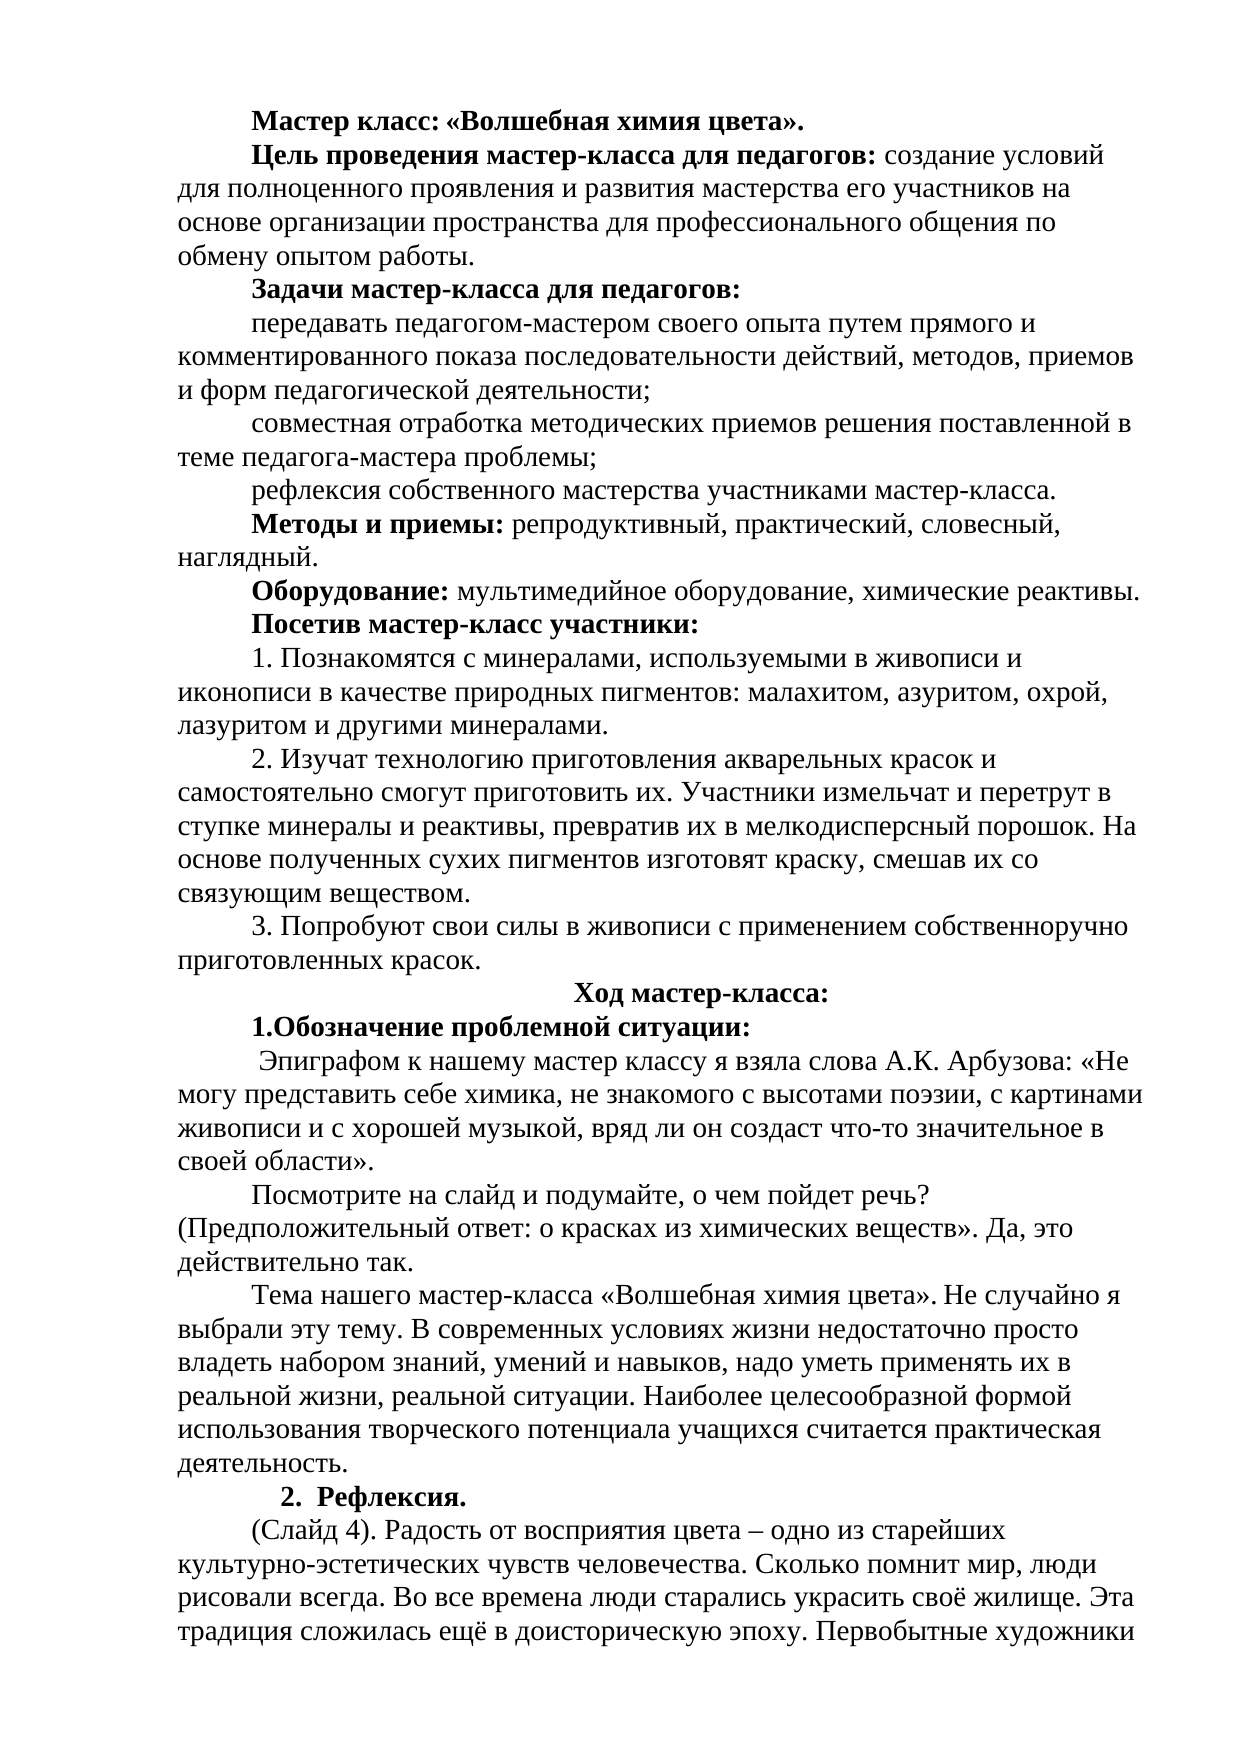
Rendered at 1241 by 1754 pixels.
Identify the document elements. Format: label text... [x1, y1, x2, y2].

text 2. Изучат технологию приготовления акварельных красок и самостоятельно смогут приготовить их. Участники измельчат и перетрут в ступке минералы и реактивы, превратив их в мелкодисперсный порошок. На основе полученных сухих пигментов изготовят краску, смешав их со связующим веществом. [177, 741, 1152, 908]
text 2. Рефлексия. [177, 1479, 1152, 1512]
text Мастер класс: «Волшебная химия цвета». [177, 103, 1152, 137]
text рефлексия собственного мастерства участниками мастер-класса. [177, 472, 1152, 506]
text Методы и приемы: репродуктивный, практический, словесный, наглядный. [177, 506, 1152, 573]
text 1.Обозначение проблемной ситуации: [177, 1009, 1152, 1043]
text Посмотрите на слайд и подумайте, о чем пойдет речь? (Предположительный ответ: о красках из химических веществ». Да, это действительно так. [177, 1177, 1152, 1277]
text Эпиграфом к нашему мастер классу я взяла слова А.К. Арбузова: «Не могу представить себе химика, не знакомого с высотами поэзии, с картинами живописи и с хорошей музыкой, вряд ли он создаст что-то значительное в своей области». [177, 1043, 1152, 1177]
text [177, 1512, 1152, 1646]
text Задачи мастер-класса для педагогов: [177, 271, 1152, 305]
text Оборудование: мультимедийное оборудование, химические реактивы. [177, 573, 1152, 607]
text 1. Познакомятся с минералами, используемыми в живописи и иконописи в качестве природных пигментов: малахитом, азуритом, охрой, лазуритом и другими минералами. [177, 640, 1152, 741]
text Тема нашего мастер-класса «Волшебная химия цвета». Не случайно я выбрали эту тему. В современных условиях жизни недостаточно просто владеть набором знаний, умений и навыков, надо уметь применять их в реальной жизни, реальной ситуации. Наиболее целесообразной формой использования творческого потенциала учащихся считается практическая деятельность. [177, 1277, 1152, 1479]
text 3. Попробуют свои силы в живописи с применением собственноручно приготовленных красок. [177, 908, 1152, 976]
text передавать педагогом-мастером своего опыта путем прямого и комментированного показа последовательности действий, методов, приемов и форм педагогической деятельности; [177, 305, 1152, 405]
text Посетив мастер-класс участники: [177, 607, 1152, 640]
text Ход мастер-класса: [177, 976, 1152, 1009]
text совместная отработка методических приемов решения поставленной в теме педагога-мастера проблемы; [177, 405, 1152, 472]
text Цель проведения мастер-класса для педагогов: создание условий для полноценного проявления и развития мастерства его участников на основе организации пространства для профессионального общения по обмену опытом работы. [177, 137, 1152, 271]
